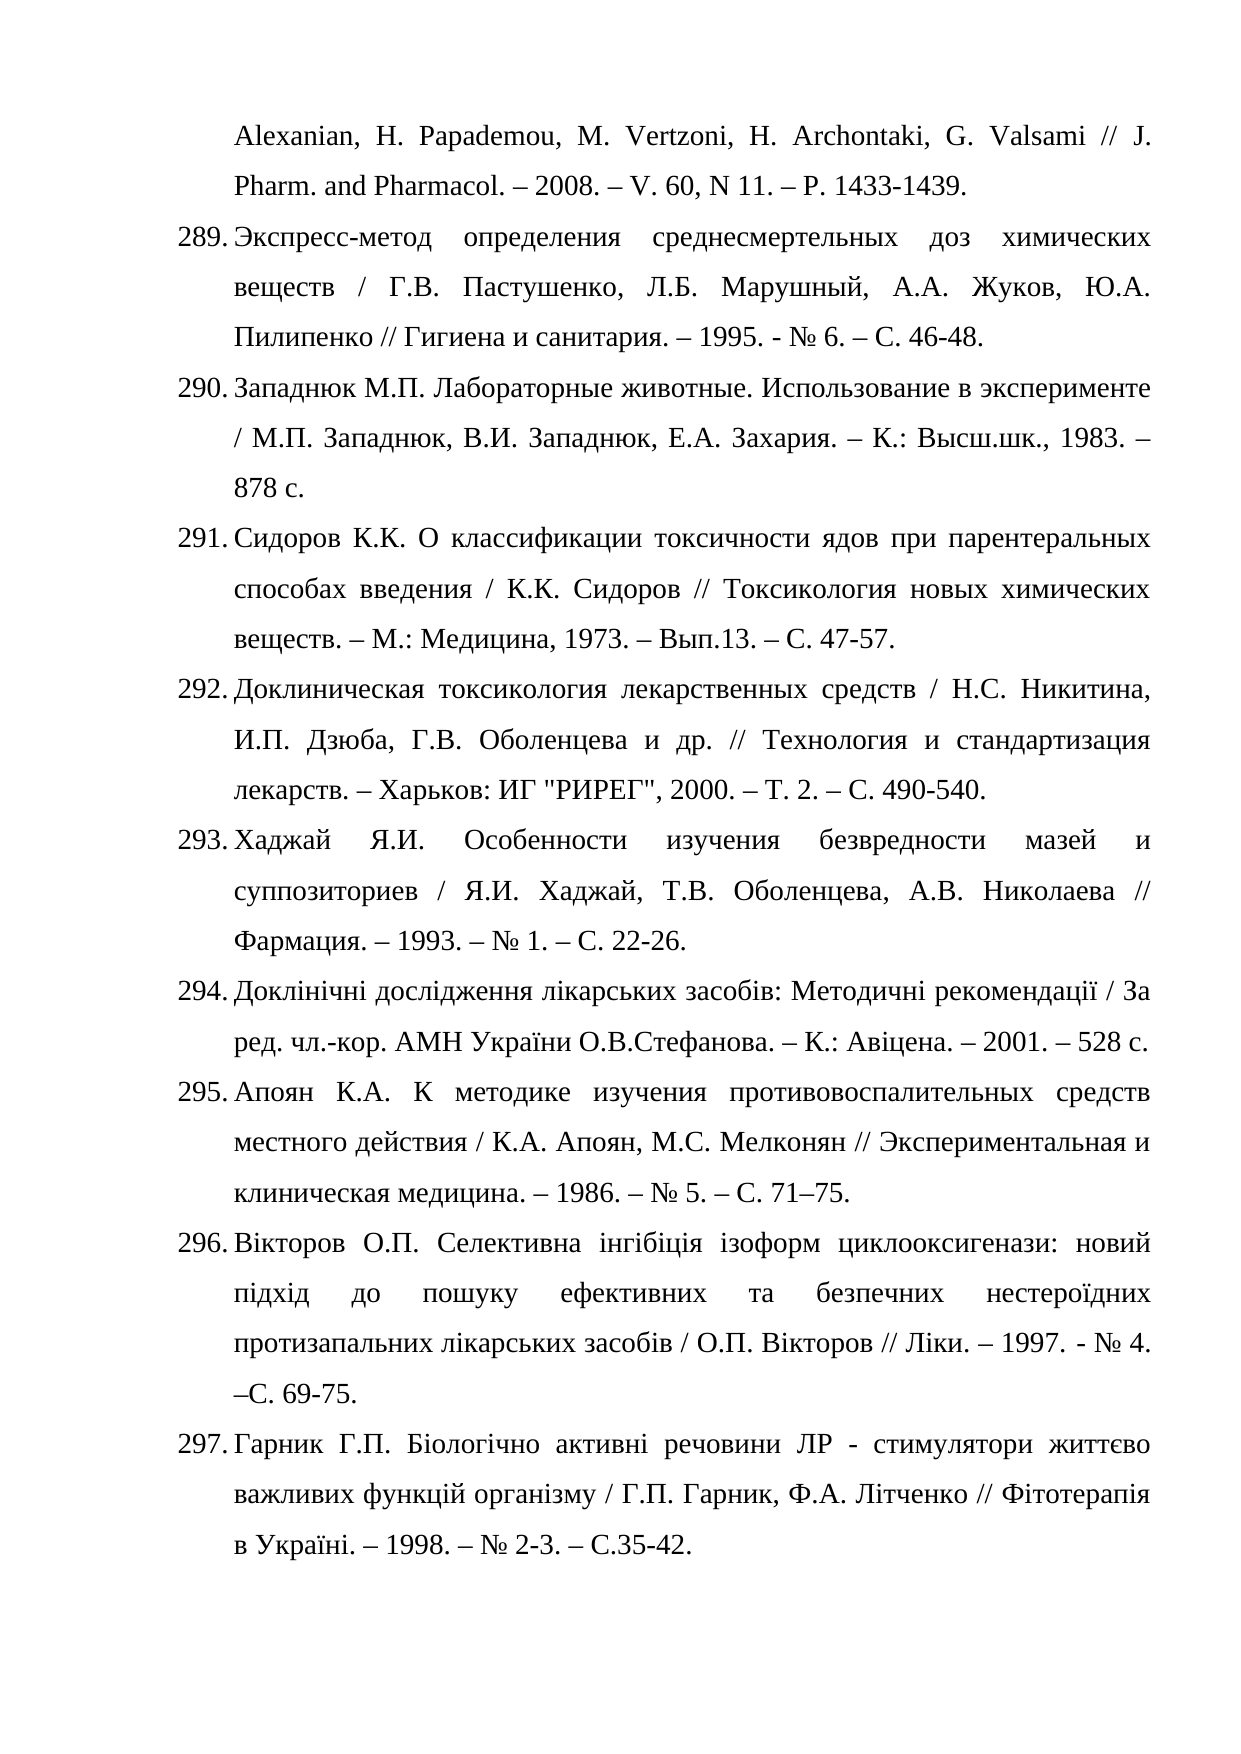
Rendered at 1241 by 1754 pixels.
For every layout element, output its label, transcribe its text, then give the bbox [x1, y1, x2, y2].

list Доклінічні дослідження лікарських засобів: Методичні рекомендації / За ред. чл.-кор. АМН України О.В.Стефанова. – К.: Авіцена. – 2001. – 528 с. [177, 973, 1152, 1057]
list Апоян К.А. К методике изучения противовоспалительных средств местного действия / К.А. Апоян, М.С. Мелконян // Экспериментальная и клиническая медицина. – 1986. – № 5. – С. 71–75. [177, 1074, 1152, 1208]
list Вікторов О.П. Селективна інгібіція ізоформ циклооксигенази: новий підхід до пошуку ефективних та безпечних нестероїдних протизапальних лікарських засобів / О.П. Вікторов // Ліки. – 1997. - № 4. –С. 69-75. [177, 1225, 1152, 1409]
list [177, 118, 1152, 202]
list Сидоров К.К. О классификации токсичности ядов при парентеральных способах введения / К.К. Сидоров // Токсикология новых химических веществ. – М.: Медицина, 1973. – Вып.13. – С. 47-57. [177, 521, 1152, 655]
list Хаджай Я.И. Особенности изучения безвредности мазей и суппозиториев / Я.И. Хаджай, Т.В. Оболенцева, А.В. Николаева // Фармация. – 1993. – № 1. – С. 22-26. [177, 822, 1152, 957]
list Западнюк М.П. Лабораторные животные. Использование в эксперименте / М.П. Западнюк, В.И. Западнюк, Е.А. Захария. – К.: Высш.шк., 1983. – 878 с. [177, 370, 1152, 504]
list Гарник Г.П. Біологічно активні речовини ЛР - стимулятори життєво важливих функцій організму / Г.П. Гарник, Ф.А. Літченко // Фітотерапія в Україні. – 1998. – № 2-3. – С.35-42. [177, 1426, 1152, 1560]
list Доклиническая токсикология лекарственных средств / Н.С. Никитина, И.П. Дзюба, Г.В. Оболенцева и др. // Технология и стандартизация лекарств. – Харьков: ИГ "РИРЕГ", 2000. – Т. 2. – С. 490-540. [177, 672, 1152, 806]
list Экспресс-метод определения среднесмертельных доз химических веществ / Г.В. Пастушенко, Л.Б. Марушный, А.А. Жуков, Ю.А. Пилипенко // Гигиена и санитария. – 1995. - № 6. – С. 46-48. [177, 219, 1152, 353]
